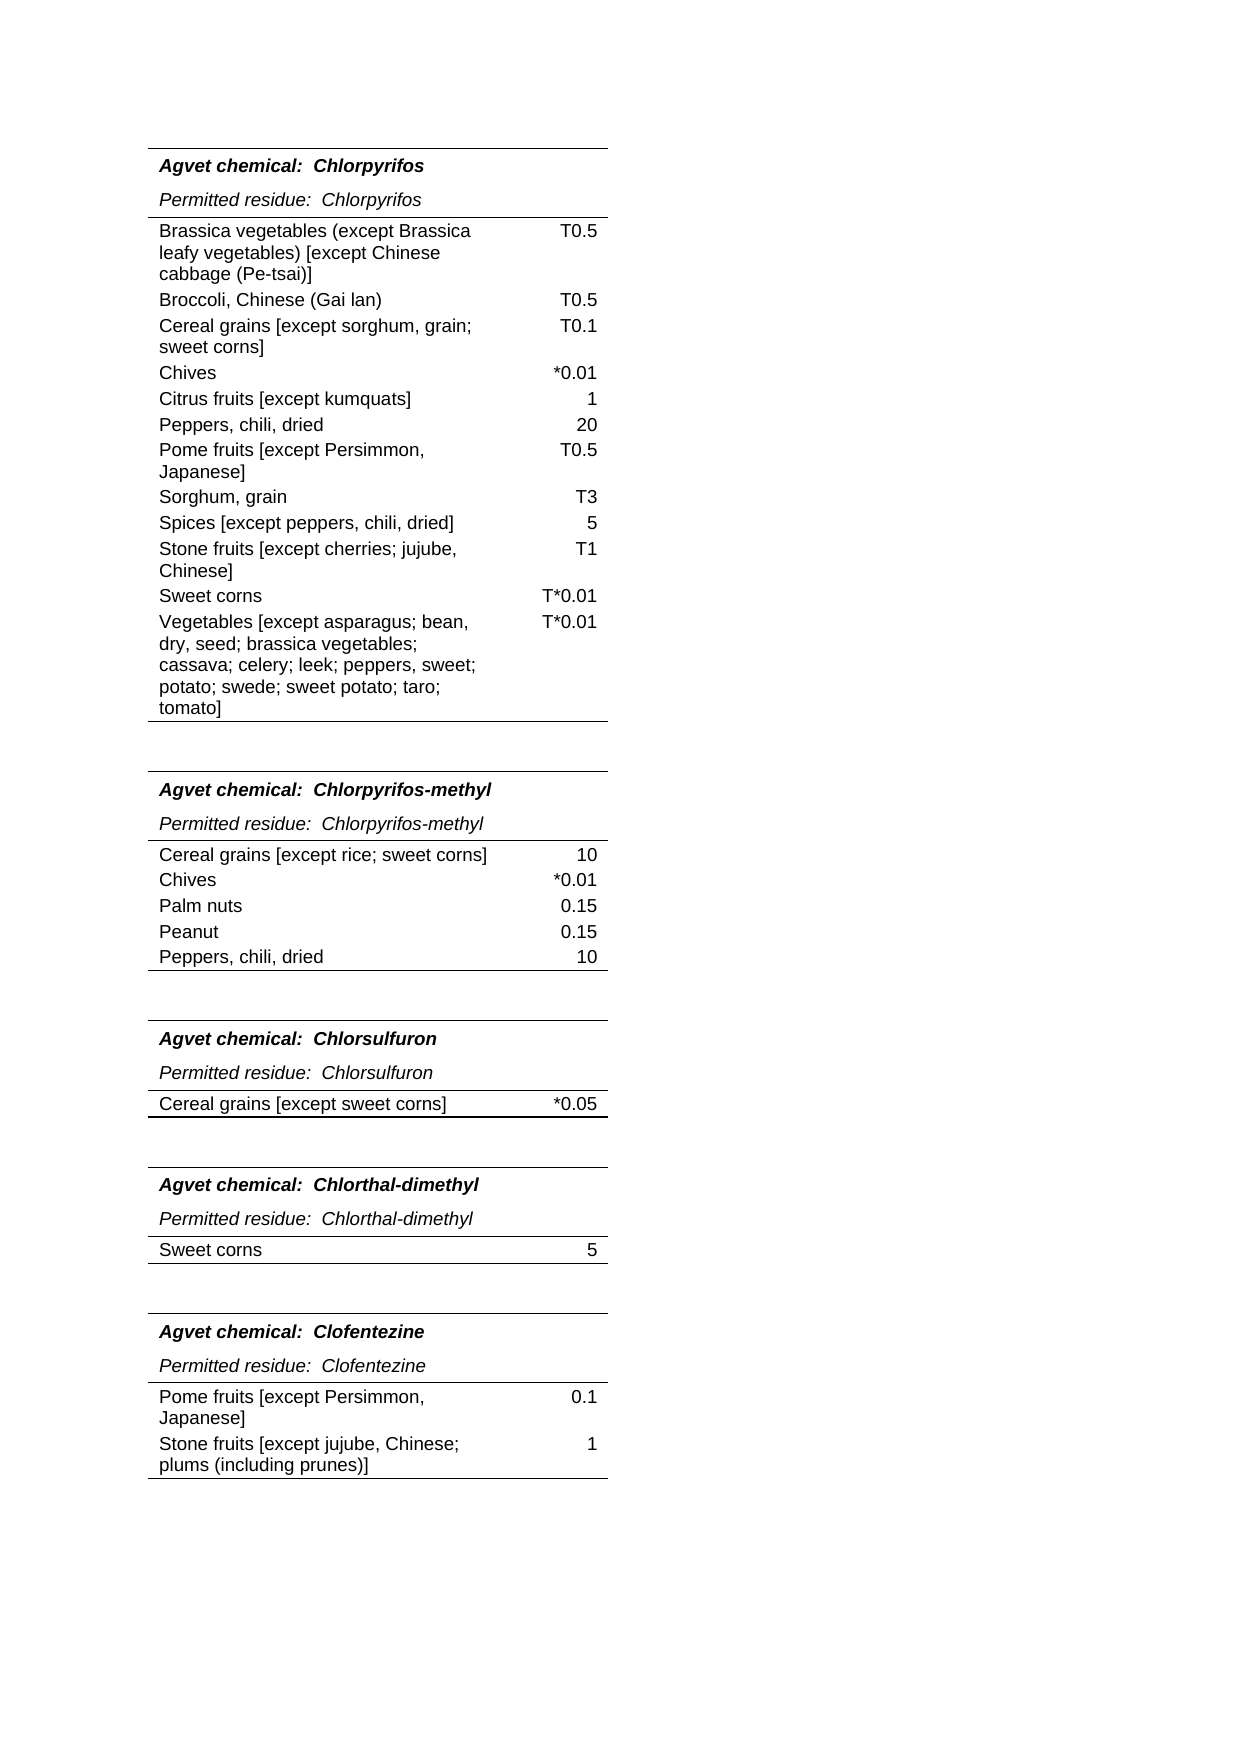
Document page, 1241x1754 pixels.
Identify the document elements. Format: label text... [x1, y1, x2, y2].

table_header Agvet chemical: Chlorpyrifos-methyl [148, 772, 608, 806]
table_cell Stone fruits [except jujube, Chinese; plums (including prunes)] [148, 1431, 502, 1478]
table_cell T3 [502, 484, 608, 510]
table_cell Cereal grains [except sorghum, grain; sweet corns] [148, 313, 502, 360]
table_cell 10 [502, 944, 608, 970]
table_header Agvet chemical: Clofentezine [148, 1314, 608, 1348]
table_cell Palm nuts [148, 893, 502, 918]
table_cell T1 [502, 536, 608, 583]
table_cell 5 [502, 510, 608, 536]
table_cell Chives [148, 360, 502, 386]
table_cell Permitted residue: Clofentezine [148, 1348, 608, 1382]
table_cell Permitted residue: Chlorthal-dimethyl [148, 1202, 608, 1236]
table_cell 1 [502, 386, 608, 411]
table_cell Cereal grains [except rice; sweet corns] [148, 841, 502, 867]
table_cell 5 [502, 1237, 608, 1263]
table_cell Cereal grains [except sweet corns] [148, 1091, 502, 1116]
table_cell 0.15 [502, 893, 608, 918]
table_cell Vegetables [except asparagus; bean, dry, seed; brassica vegetables; cassava; celery; leek; peppers, sweet; potato; swede; sweet potato; taro; tomato] [148, 609, 502, 721]
table_cell 0.1 [502, 1383, 608, 1431]
table_cell T0.1 [502, 313, 608, 360]
table_cell Pome fruits [except Persimmon, Japanese] [148, 437, 502, 484]
table_cell *0.01 [502, 360, 608, 386]
table_cell Sweet corns [148, 1237, 502, 1263]
table_cell 0.15 [502, 919, 608, 944]
table_header Agvet chemical: Chlorsulfuron [148, 1021, 608, 1056]
table_cell T*0.01 [502, 583, 608, 609]
table_cell Sweet corns [148, 583, 502, 609]
table_cell *0.05 [502, 1091, 608, 1116]
table_cell Permitted residue: Chlorpyrifos [148, 183, 608, 217]
table_cell T*0.01 [502, 609, 608, 721]
table_cell Pome fruits [except Persimmon, Japanese] [148, 1383, 502, 1431]
table_header Agvet chemical: Chlorthal-dimethyl [148, 1168, 608, 1202]
table_cell Chives [148, 867, 502, 893]
table_cell T0.5 [502, 437, 608, 484]
table_cell Permitted residue: Chlorsulfuron [148, 1056, 608, 1089]
table_cell 10 [502, 841, 608, 867]
table_cell Broccoli, Chinese (Gai lan) [148, 287, 502, 312]
table_cell Citrus fruits [except kumquats] [148, 386, 502, 411]
table_header Agvet chemical: Chlorpyrifos [148, 149, 608, 183]
table_cell 1 [502, 1431, 608, 1478]
table_cell Peppers, chili, dried [148, 944, 502, 970]
table_cell Sorghum, grain [148, 484, 502, 510]
table_cell T0.5 [502, 287, 608, 312]
table_cell Peanut [148, 919, 502, 944]
table_cell Spices [except peppers, chili, dried] [148, 510, 502, 536]
table_cell 20 [502, 411, 608, 437]
table_cell Stone fruits [except cherries; jujube, Chinese] [148, 536, 502, 583]
table_cell T0.5 [502, 218, 608, 287]
table_cell Brassica vegetables (except Brassica leafy vegetables) [except Chinese cabbage (Pe-tsai)] [148, 218, 502, 287]
table_cell Permitted residue: Chlorpyrifos-methyl [148, 806, 608, 840]
table_cell *0.01 [502, 867, 608, 893]
table_cell Peppers, chili, dried [148, 411, 502, 437]
